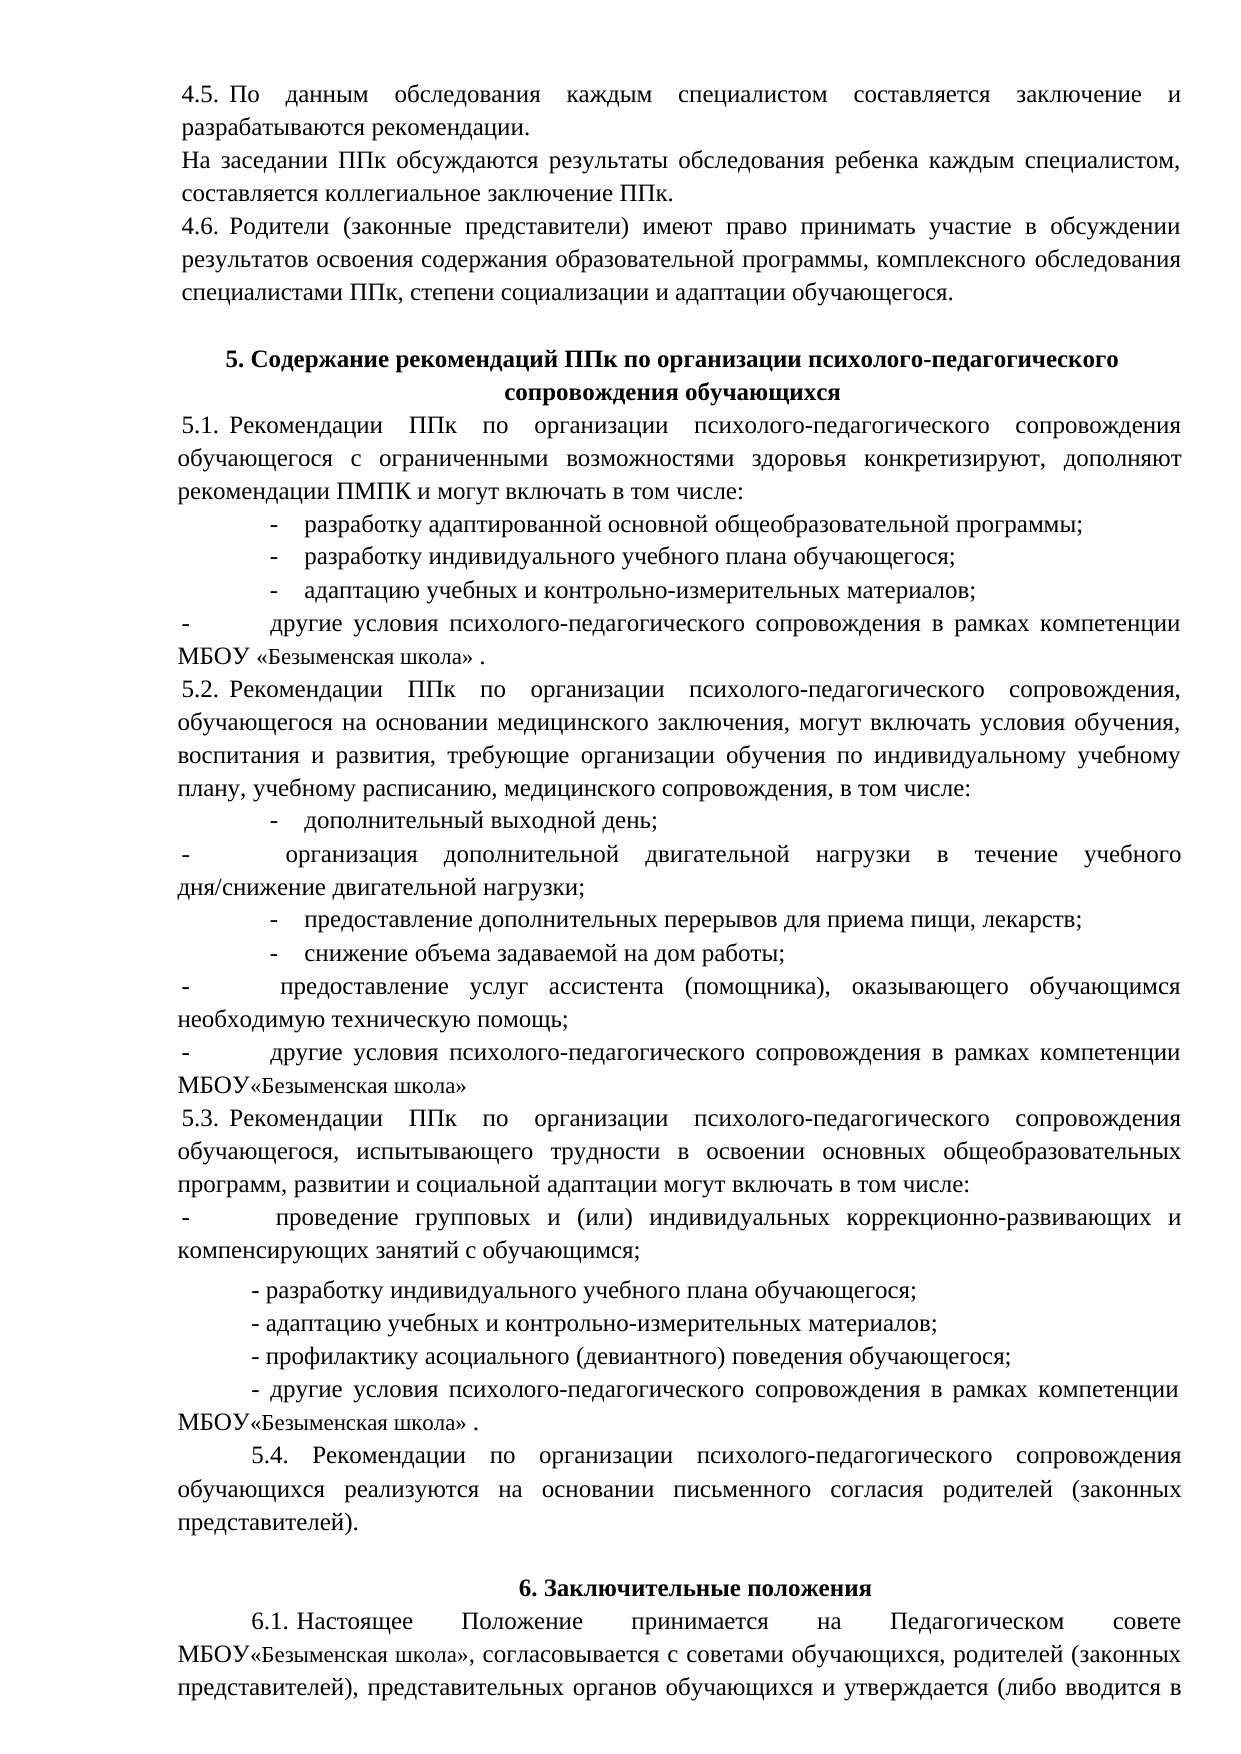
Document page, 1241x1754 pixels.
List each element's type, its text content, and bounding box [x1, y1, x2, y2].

list разработку индивидуального учебного плана обучающегося; [251, 1275, 1194, 1304]
list организация дополнительной двигательной нагрузки в течение учебного дня/снижение двигательной нагрузки; [177, 839, 1181, 901]
list Родители (законные представители) имеют право принимать участие в обсуждении результатов освоения содержания образовательной программы, комплексного обследования специалистами ППк, степени социализации и адаптации обучающегося. [181, 211, 1181, 306]
subtitle 6. Заключительные положения [196, 1573, 1194, 1602]
list другие условия психолого-педагогического сопровождения в рамках компетенции МБОУ«Безыменская школа» [177, 1037, 1181, 1099]
list Рекомендации по организации психолого-педагогического сопровождения обучающихся реализуются на основании письменного согласия родителей (законных представителей). [177, 1441, 1182, 1535]
list другие условия психолого-педагогического сопровождения в рамках компетенции МБОУ «Безыменская школа» . [177, 608, 1181, 669]
list другие условия психолого-педагогического сопровождения в рамках компетенции МБОУ«Безыменская школа» . [177, 1374, 1181, 1436]
list дополнительный выходной день; [266, 806, 1194, 834]
list По данным обследования каждым специалистом составляется заключение и разрабатываются рекомендации. [181, 79, 1182, 141]
list снижение объема задаваемой на дом работы; [266, 938, 1194, 967]
list профилактику асоциального (девиантного) поведения обучающегося; [251, 1341, 1194, 1370]
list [177, 1606, 1182, 1701]
list разработку адаптированной основной общеобразовательной программы; [266, 509, 1194, 538]
list адаптацию учебных и контрольно-измерительных материалов; [266, 575, 1194, 603]
list предоставление дополнительных перерывов для приема пищи, лекарств; [266, 905, 1194, 934]
list проведение групповых и (или) индивидуальных коррекционно-развивающих и компенсирующих занятий с обучающимся; [177, 1202, 1181, 1264]
list разработку индивидуального учебного плана обучающегося; [266, 541, 1194, 570]
list Рекомендации ППк по организации психолого-педагогического сопровождения, обучающегося на основании медицинского заключения, могут включать условия обучения, воспитания и развития, требующие организации обучения по индивидуальному учебному плану, учебному расписанию, медицинского сопровождения, в том числе: [177, 674, 1181, 802]
text На заседании ППк обсуждаются результаты обследования ребенка каждым специалистом, составляется коллегиальное заключение ППк. [181, 145, 1181, 207]
list предоставление услуг ассистента (помощника), оказывающего обучающимся необходимую техническую помощь; [177, 971, 1181, 1033]
list Рекомендации ППк по организации психолого-педагогического сопровождения обучающегося, испытывающего трудности в освоении основных общеобразовательных программ, развитии и социальной адаптации могут включать в том числе: [177, 1103, 1181, 1198]
subtitle 5. Содержание рекомендаций ППк по организации психолого-педагогического сопровождения обучающихся [181, 344, 1163, 406]
list адаптацию учебных и контрольно-измерительных материалов; [251, 1308, 1194, 1337]
list Рекомендации ППк по организации психолого-педагогического сопровождения обучающегося с ограниченными возможностями здоровья конкретизируют, дополняют рекомендации ПМПК и могут включать в том числе: [177, 410, 1181, 505]
